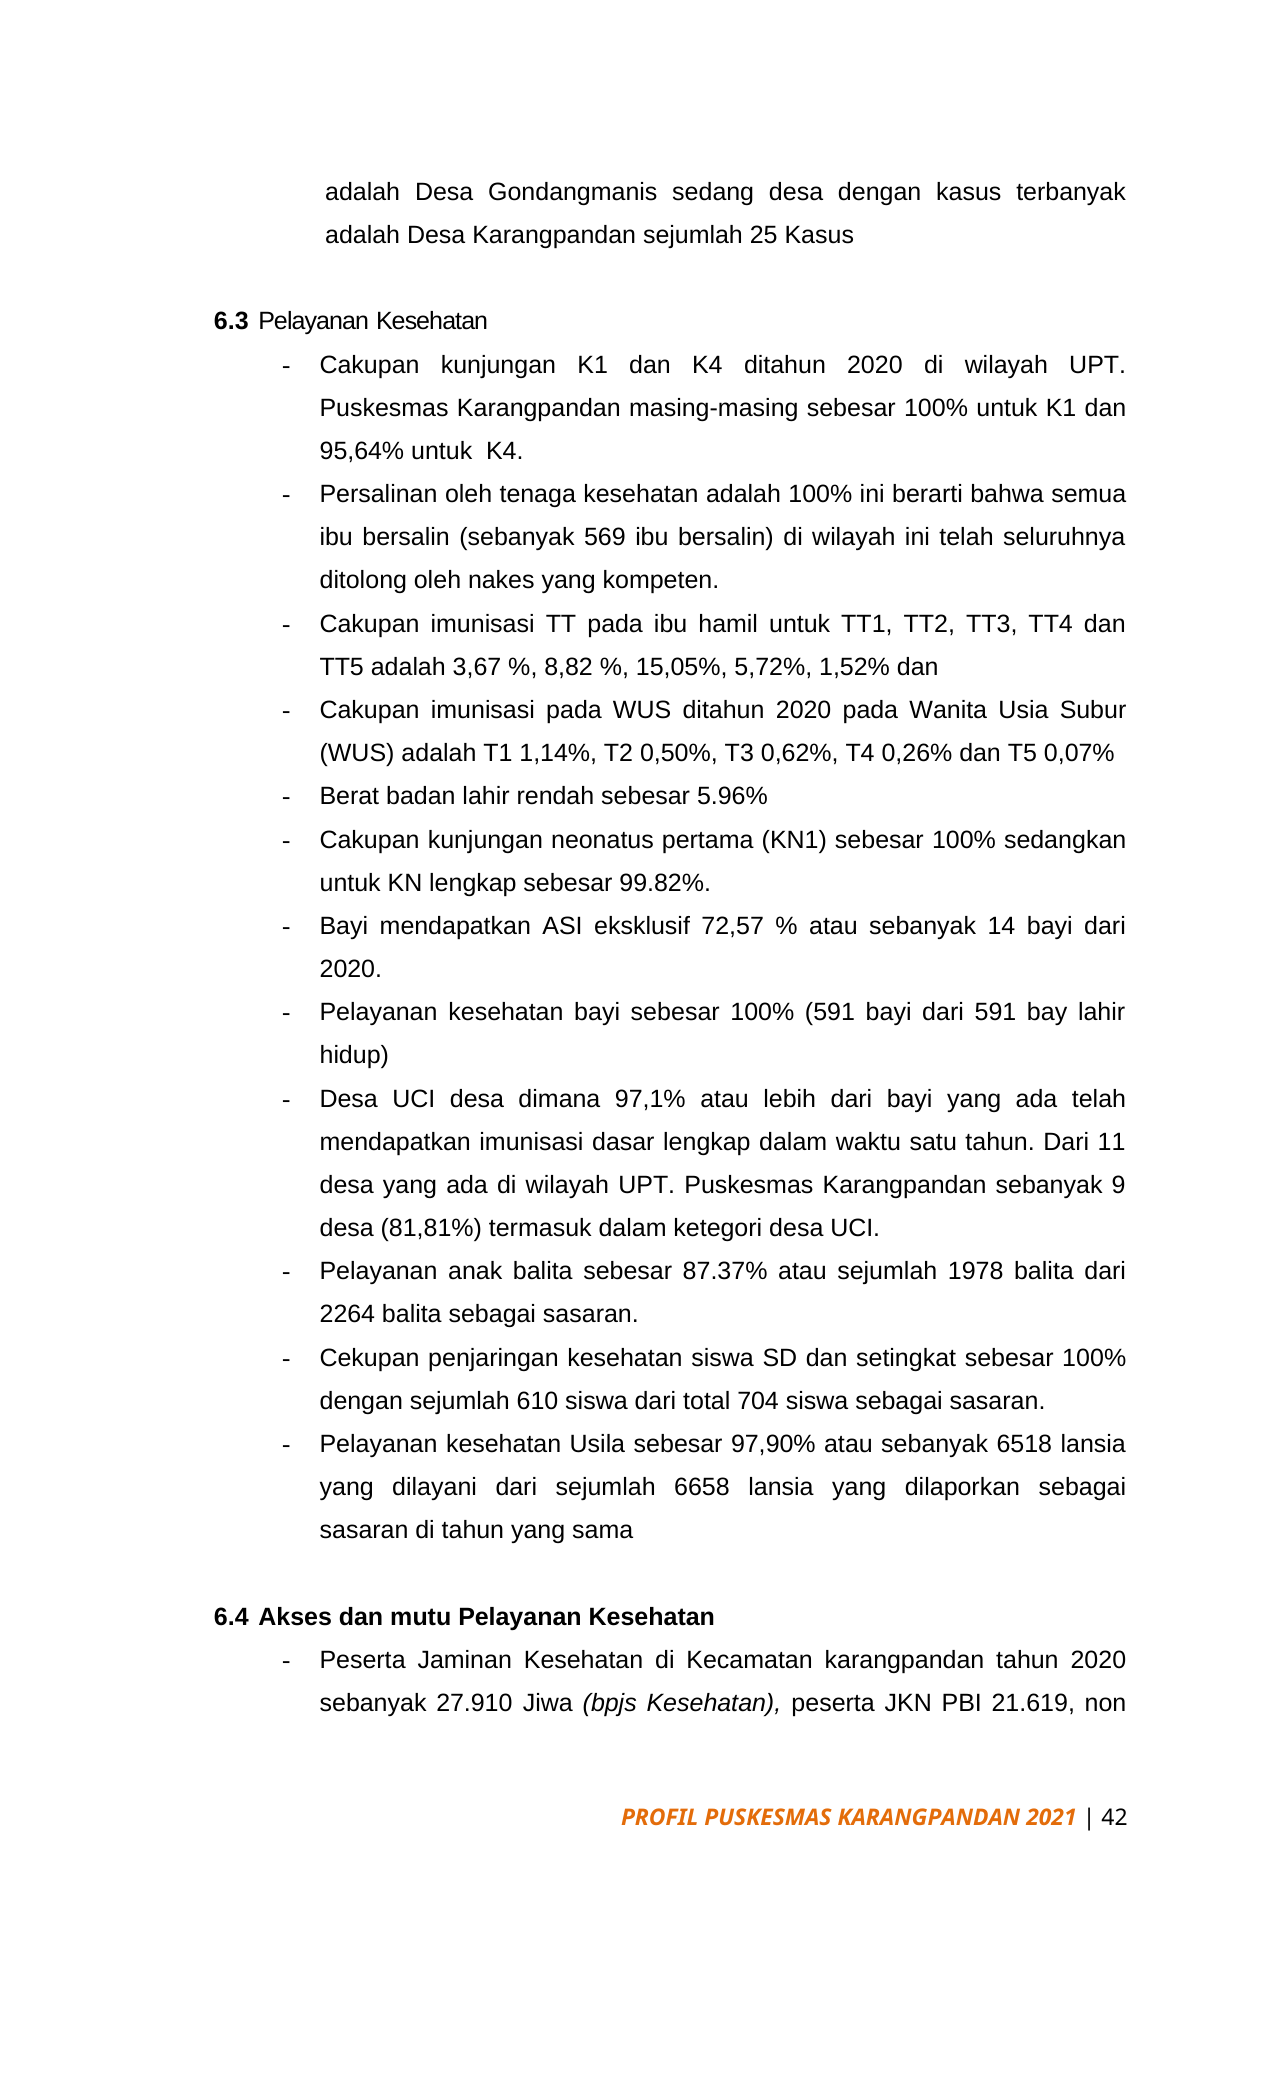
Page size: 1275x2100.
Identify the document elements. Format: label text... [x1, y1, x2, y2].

list Persalinan oleh tenaga kesehatan adalah 100% ini berarti bahwa semua ibu bersalin (sebanyak 569 ibu bersalin) di wilayah ini telah seluruhnya ditolong oleh nakes yang kompeten. [282, 479, 1127, 594]
list Pelayanan Kesehatan [214, 307, 1127, 335]
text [325, 177, 1127, 249]
list Bayi mendapatkan ASI eksklusif 72,57 % atau sebanyak 14 bayi dari 2020. [282, 911, 1127, 983]
list Cakupan kunjungan neonatus pertama (KN1) sebesar 100% sedangkan untuk KN lengkap sebesar 99.82%. [282, 824, 1127, 897]
list Pelayanan kesehatan bayi sebesar 100% (591 bayi dari 591 bay lahir hidup) [282, 997, 1127, 1069]
list Akses dan mutu Pelayanan Kesehatan [214, 1602, 1127, 1630]
list Berat badan lahir rendah sebesar 5.96% [282, 781, 1127, 810]
list Desa UCI desa dimana 97,1% atau lebih dari bayi yang ada telah mendapatkan imunisasi dasar lengkap dalam waktu satu tahun. Dari 11 desa yang ada di wilayah UPT. Puskesmas Karangpandan sebanyak 9 desa (81,81%) termasuk dalam ketegori desa UCI. [282, 1084, 1127, 1242]
list Cakupan imunisasi pada WUS ditahun 2020 pada Wanita Usia Subur (WUS) adalah T1 1,14%, T2 0,50%, T3 0,62%, T4 0,26% dan T5 0,07% [282, 695, 1127, 767]
list Cekupan penjaringan kesehatan siswa SD dan setingkat sebesar 100% dengan sejumlah 610 siswa dari total 704 siswa sebagai sasaran. [282, 1343, 1127, 1414]
list Cakupan imunisasi TT pada ibu hamil untuk TT1, TT2, TT3, TT4 dan TT5 adalah 3,67 %, 8,82 %, 15,05%, 5,72%, 1,52% dan [282, 609, 1127, 681]
list Cakupan kunjungan K1 dan K4 ditahun 2020 di wilayah UPT. Puskesmas Karangpandan masing-masing sebesar 100% untuk K1 dan 95,64% untuk K4. [282, 350, 1127, 465]
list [282, 1645, 1127, 1717]
list Pelayanan kesehatan Usila sebesar 97,90% atau sebanyak 6518 lansia yang dilayani dari sejumlah 6658 lansia yang dilaporkan sebagai sasaran di tahun yang sama [282, 1429, 1127, 1544]
list Pelayanan anak balita sebesar 87.37% atau sejumlah 1978 balita dari 2264 balita sebagai sasaran. [282, 1256, 1127, 1328]
